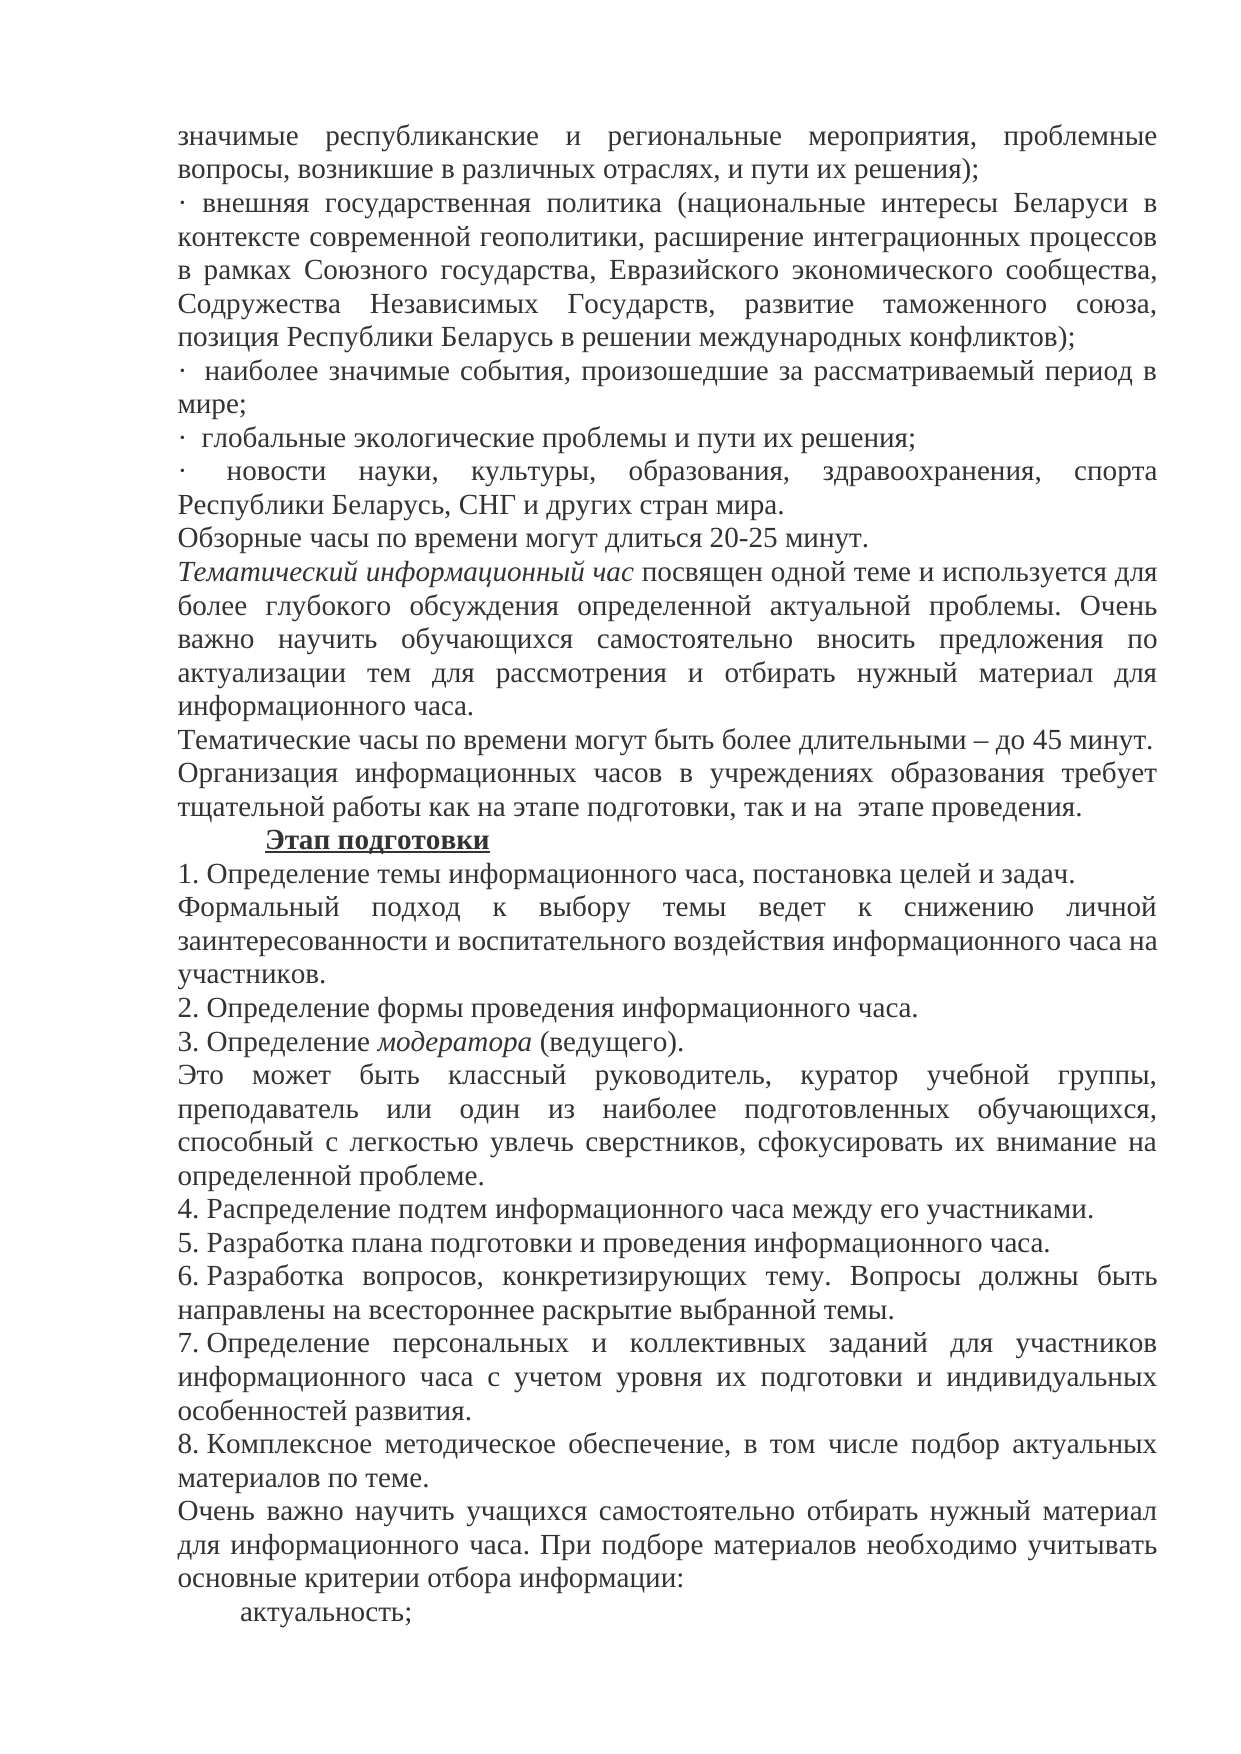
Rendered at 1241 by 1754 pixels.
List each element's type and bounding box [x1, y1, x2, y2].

table_header [177, 118, 1158, 1627]
